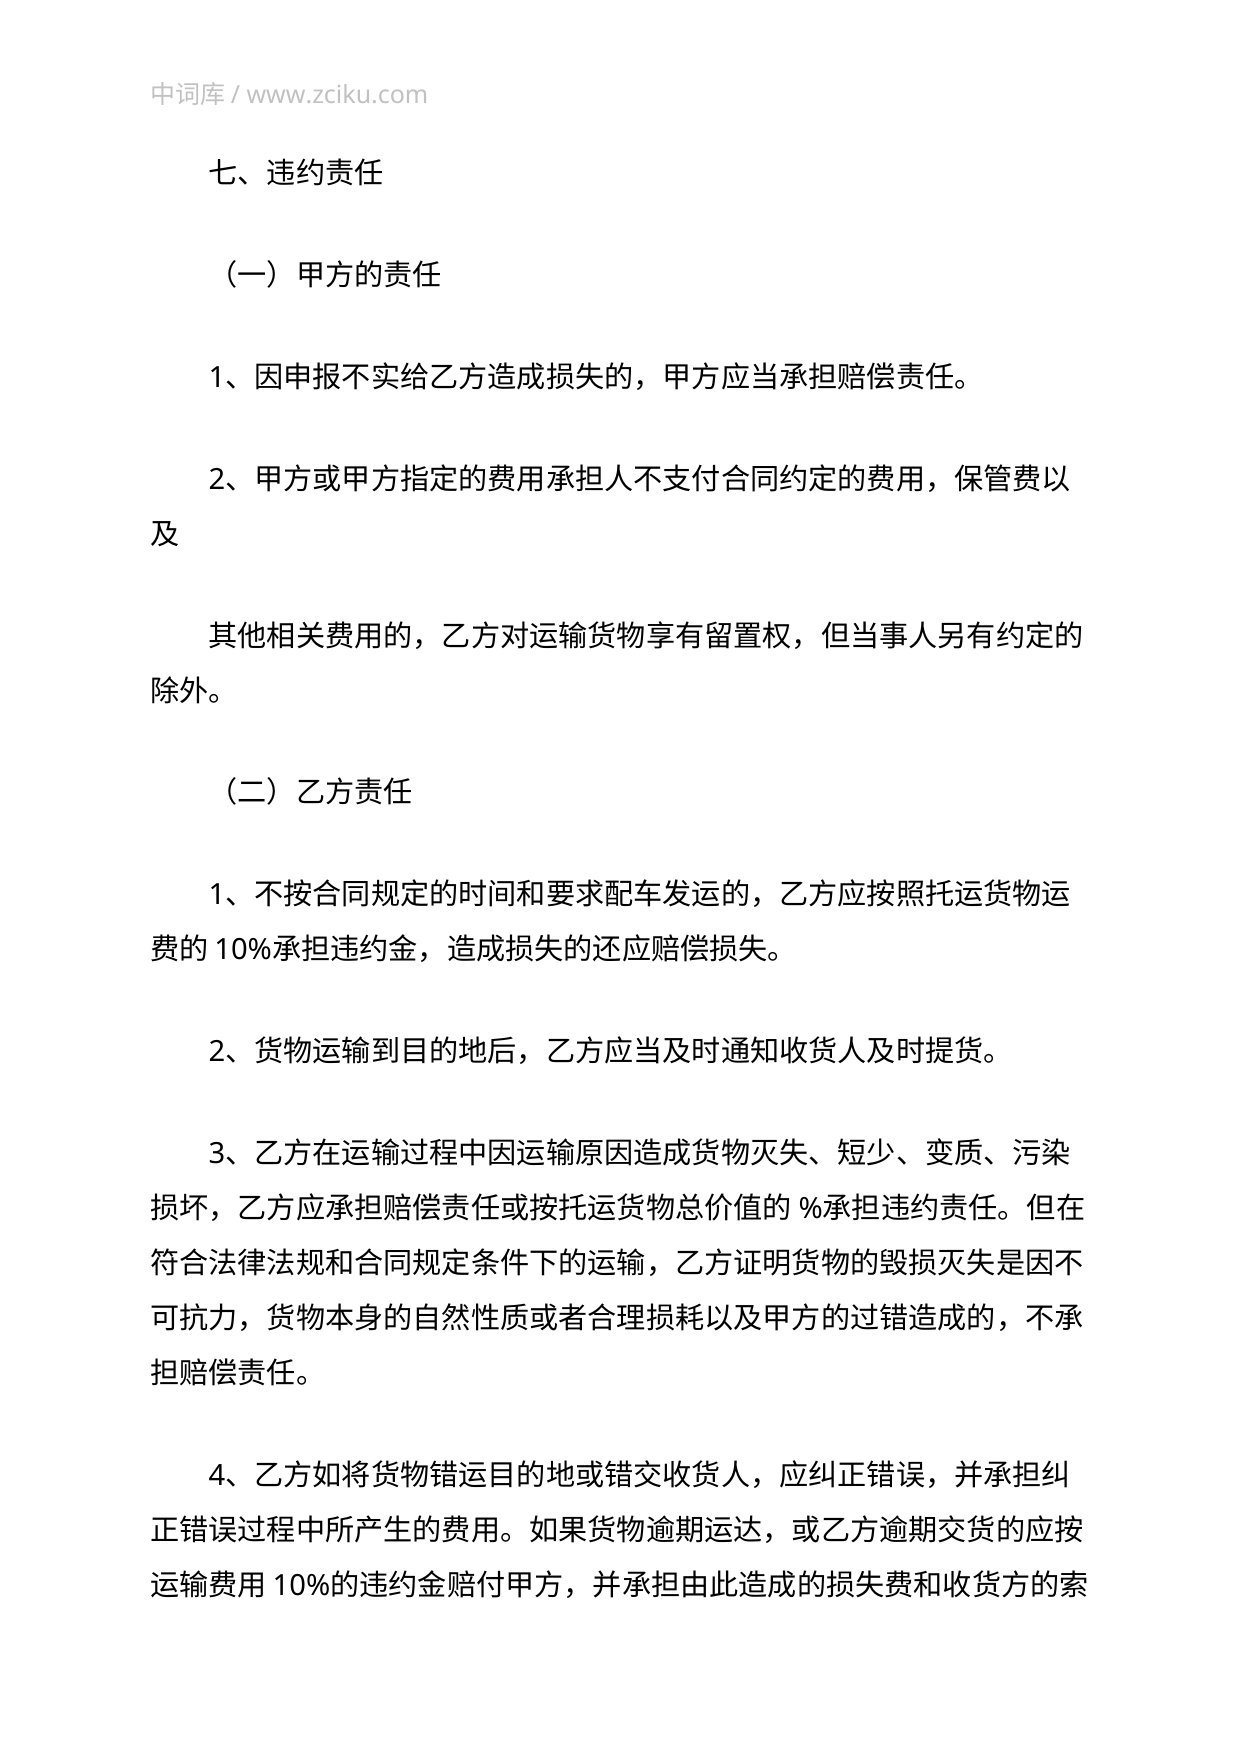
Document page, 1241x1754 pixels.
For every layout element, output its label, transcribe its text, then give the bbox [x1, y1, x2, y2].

text 七、违约责任 [150, 150, 1090, 192]
text 1、不按合同规定的时间和要求配车发运的，乙方应按照托运货物运费的10%承担违约金，造成损失的还应赔偿损失。 [150, 871, 1090, 968]
text （一）甲方的责任 [150, 252, 1090, 294]
text 其他相关费用的，乙方对运输货物享有留置权，但当事人另有约定的除外。 [150, 612, 1090, 709]
text 1、因申报不实给乙方造成损失的，甲方应当承担赔偿责任。 [150, 353, 1090, 396]
text （二）乙方责任 [150, 769, 1090, 811]
text 3、乙方在运输过程中因运输原因造成货物灭失、短少、变质、污染损坏，乙方应承担赔偿责任或按托运货物总价值的 %承担违约责任。但在符合法律法规和合同规定条件下的运输，乙方证明货物的毁损灭失是因不可抗力，货物本身的自然性质或者合理损耗以及甲方的过错造成的，不承担赔偿责任。 [150, 1130, 1090, 1392]
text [150, 1451, 1090, 1603]
text 2、货物运输到目的地后，乙方应当及时通知收货人及时提货。 [150, 1028, 1090, 1070]
text 2、甲方或甲方指定的费用承担人不支付合同约定的费用，保管费以及 [150, 456, 1090, 553]
